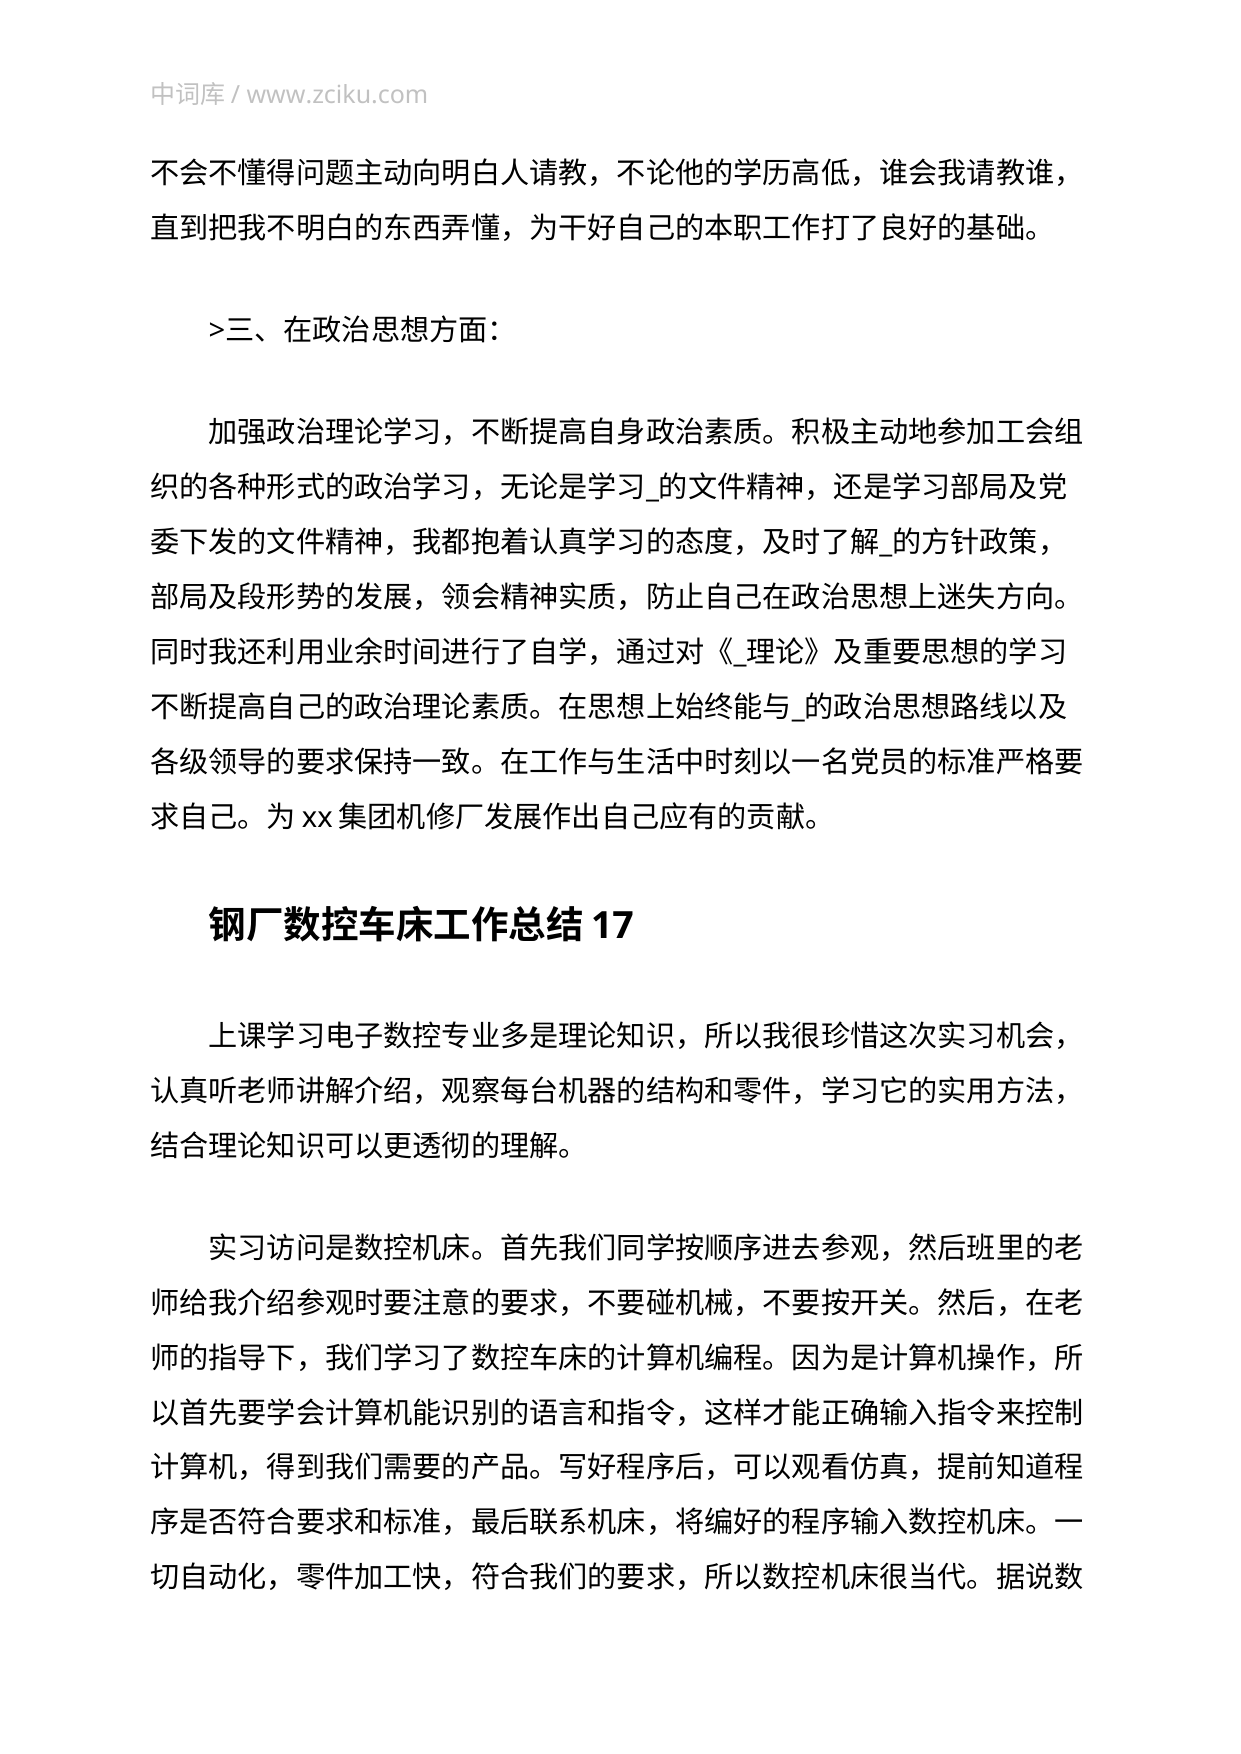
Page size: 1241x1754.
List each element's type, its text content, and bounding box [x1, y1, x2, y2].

text 上课学习电子数控专业多是理论知识，所以我很珍惜这次实习机会，认真听老师讲解介绍，观察每台机器的结构和零件，学习它的实用方法，结合理论知识可以更透彻的理解。 [150, 1013, 1090, 1165]
text 钢厂数控车床工作总结17 [150, 895, 1090, 950]
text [150, 1224, 1090, 1596]
text 加强政治理论学习，不断提高自身政治素质。积极主动地参加工会组织的各种形式的政治学习，无论是学习_的文件精神，还是学习部局及党委下发的文件精神，我都抱着认真学习的态度，及时了解_的方针政策，部局及段形势的发展，领会精神实质，防止自己在政治思想上迷失方向。同时我还利用业余时间进行了自学，通过对《_理论》及重要思想的学习不断提高自己的政治理论素质。在思想上始终能与_的政治思想路线以及各级领导的要求保持一致。在工作与生活中时刻以一名党员的标准严格要求自己。为xx集团机修厂发展作出自己应有的贡献。 [150, 409, 1090, 836]
text >三、在政治思想方面： [150, 307, 1090, 349]
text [150, 150, 1090, 247]
